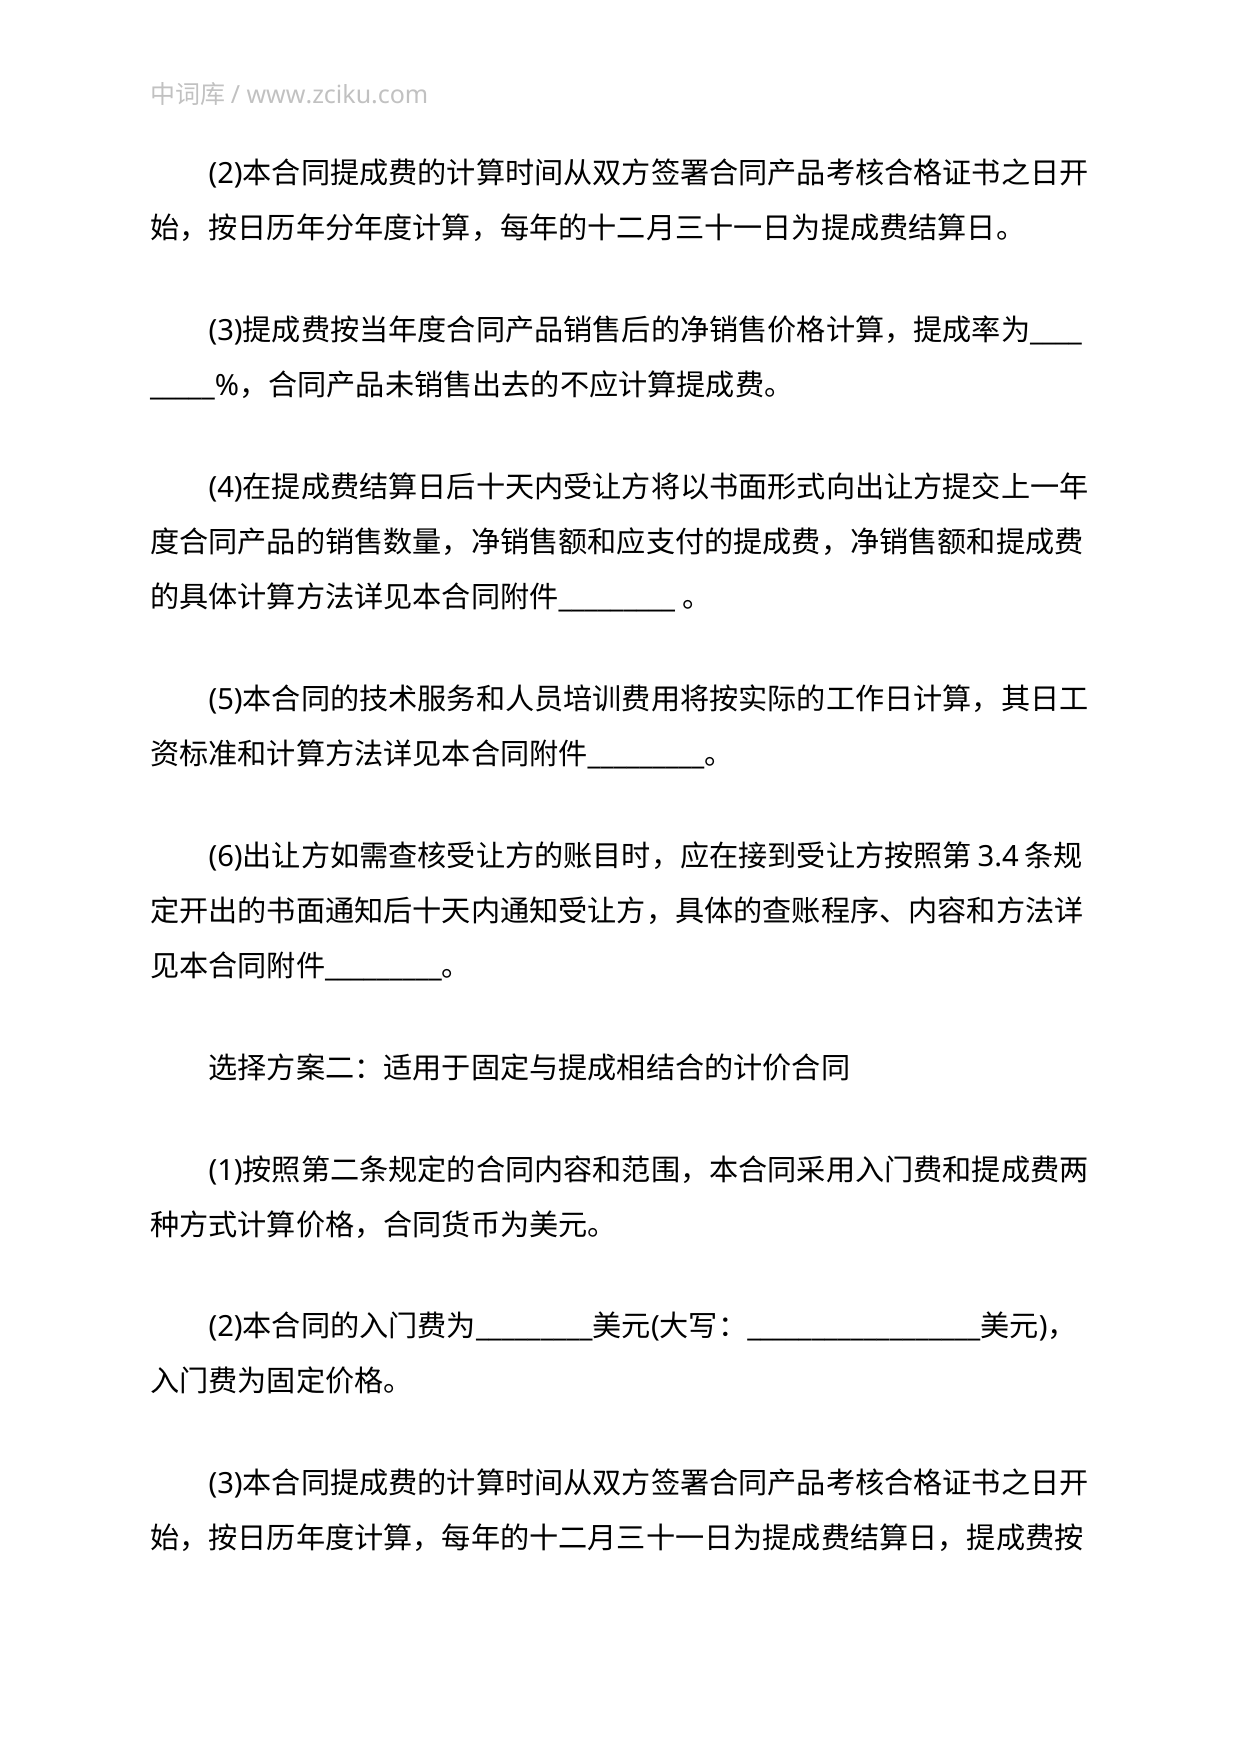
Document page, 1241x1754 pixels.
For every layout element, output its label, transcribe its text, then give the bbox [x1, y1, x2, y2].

text (4)在提成费结算日后十天内受让方将以书面形式向出让方提交上一年度合同产品的销售数量，净销售额和应支付的提成费，净销售额和提成费的具体计算方法详见本合同附件_________ 。 [150, 464, 1090, 616]
text (2)本合同提成费的计算时间从双方签署合同产品考核合格证书之日开始，按日历年分年度计算，每年的十二月三十一日为提成费结算日。 [150, 150, 1090, 247]
text (6)出让方如需查核受让方的账目时，应在接到受让方按照第3.4条规定开出的书面通知后十天内通知受让方，具体的查账程序、内容和方法详见本合同附件_________。 [150, 833, 1090, 985]
text (1)按照第二条规定的合同内容和范围，本合同采用入门费和提成费两种方式计算价格，合同货币为美元。 [150, 1146, 1090, 1243]
text (3)提成费按当年度合同产品销售后的净销售价格计算，提成率为_________%，合同产品未销售出去的不应计算提成费。 [150, 307, 1090, 404]
text (5)本合同的技术服务和人员培训费用将按实际的工作日计算，其日工资标准和计算方法详见本合同附件_________。 [150, 676, 1090, 773]
text (2)本合同的入门费为_________美元(大写：__________________美元)，入门费为固定价格。 [150, 1303, 1090, 1400]
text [150, 1460, 1090, 1557]
text 选择方案二：适用于固定与提成相结合的计价合同 [150, 1044, 1090, 1087]
